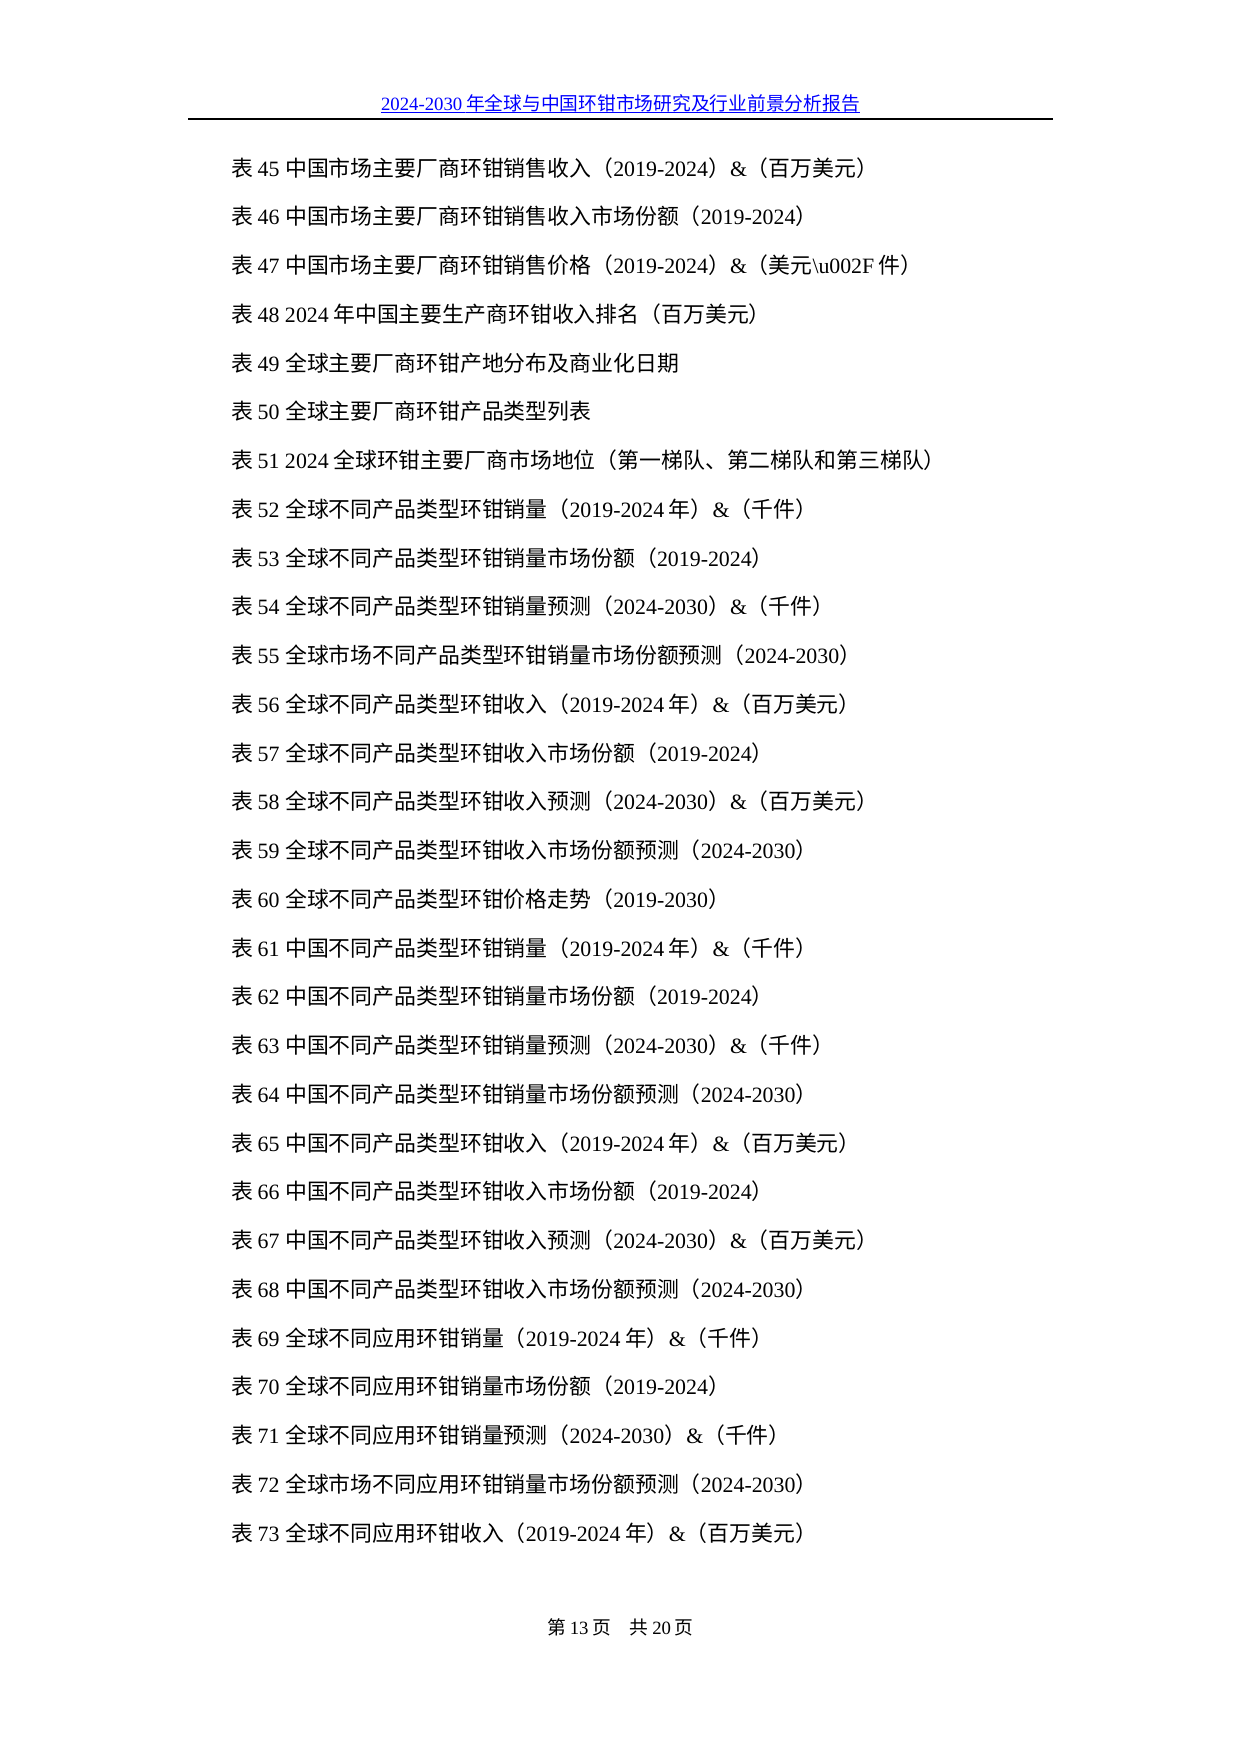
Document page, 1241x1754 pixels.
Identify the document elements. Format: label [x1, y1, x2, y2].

text [187, 150, 1053, 1548]
